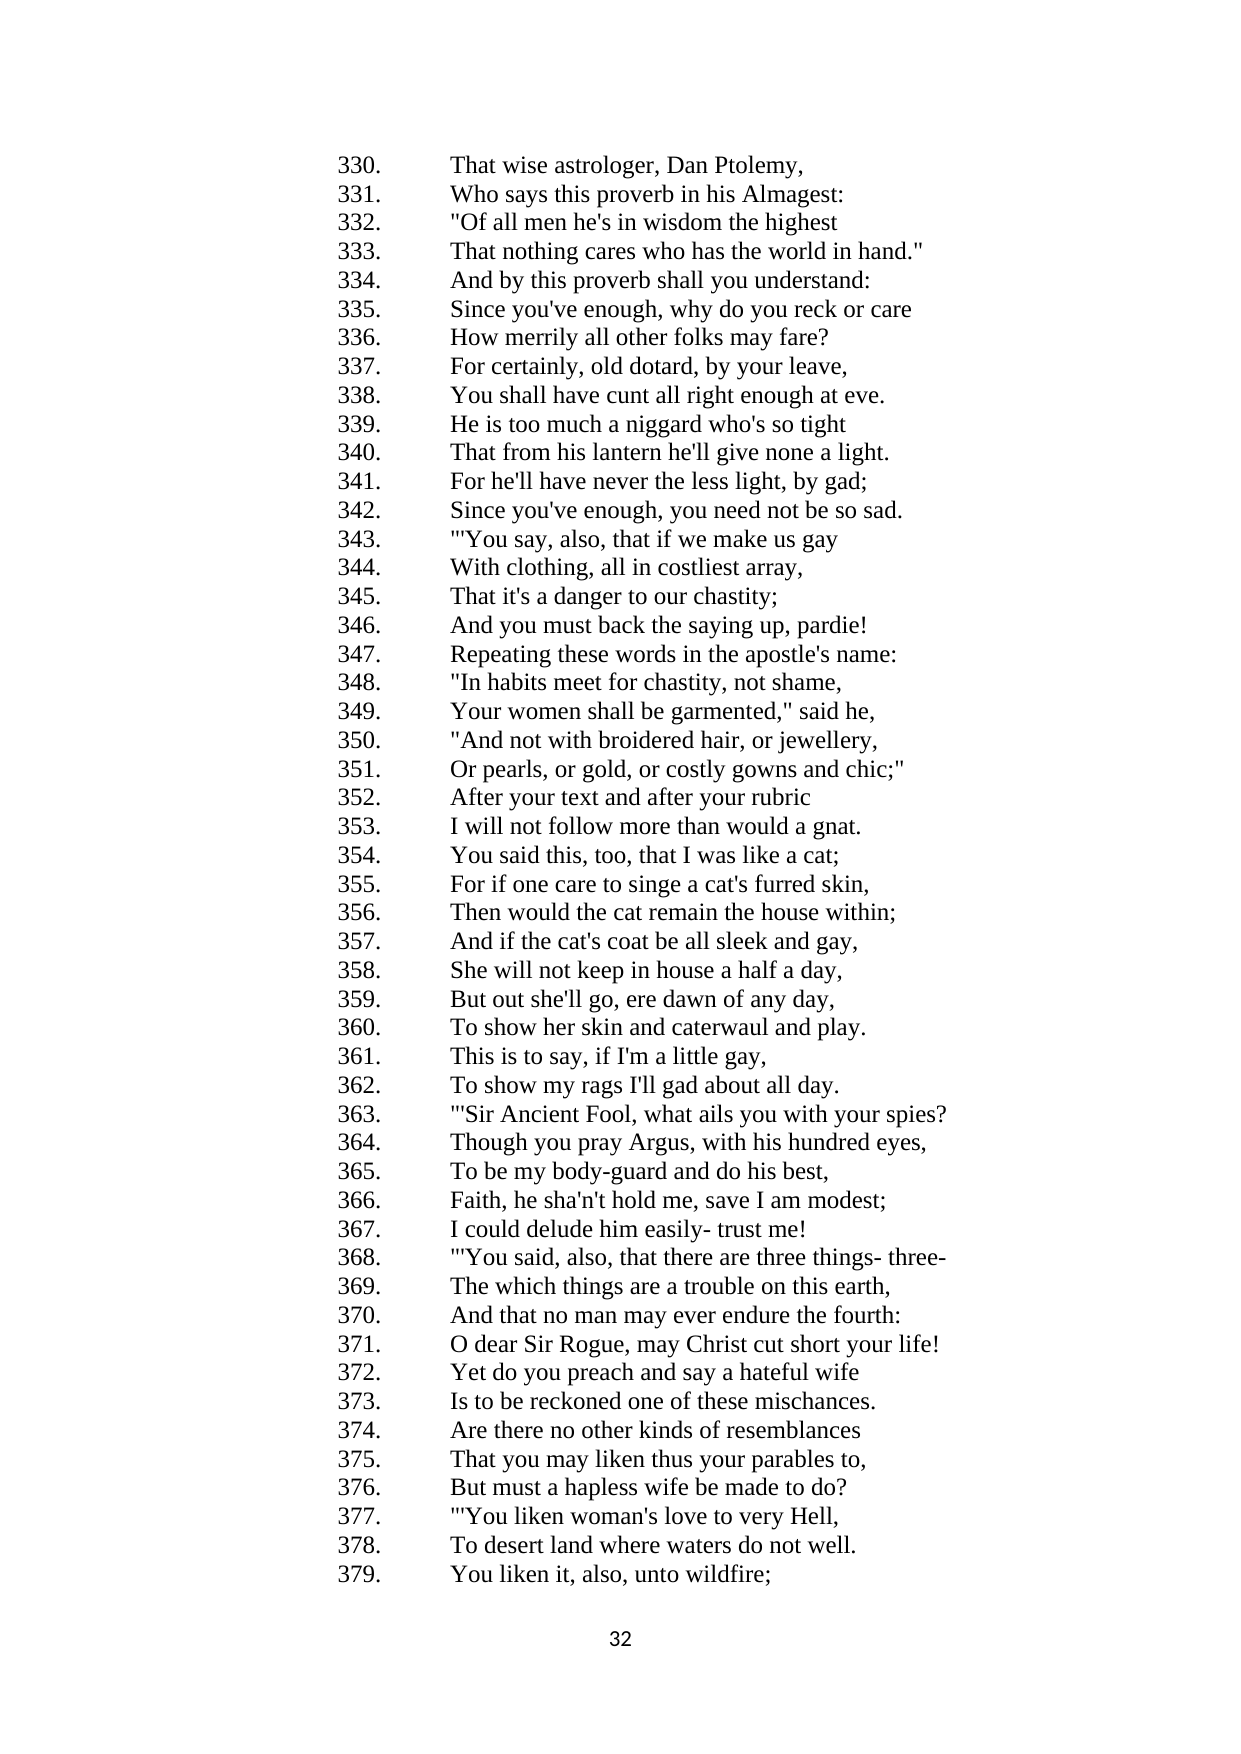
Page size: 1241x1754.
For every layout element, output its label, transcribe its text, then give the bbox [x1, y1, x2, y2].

list Are there no other kinds of resemblances [337, 1415, 1090, 1444]
list To show my rags I'll gad about all day. [337, 1070, 1090, 1099]
list Though you pray Argus, with his hundred eyes, [337, 1127, 1090, 1156]
list But must a hapless wife be made to do? [337, 1472, 1090, 1501]
list How merrily all other folks may fare? [337, 322, 1090, 351]
list Is to be reckoned one of these mischances. [337, 1386, 1090, 1415]
list You liken it, also, unto wildfire; [337, 1559, 1090, 1587]
list Since you've enough, you need not be so sad. [337, 495, 1090, 524]
list Who says this proverb in his Almagest: [337, 179, 1090, 207]
list "'You said, also, that there are three things- three- [337, 1242, 1090, 1271]
list And you must back the saying up, pardie! [337, 610, 1090, 639]
list That it's a danger to our chastity; [337, 581, 1090, 610]
list Yet do you preach and say a hateful wife [337, 1357, 1090, 1386]
list And that no man may ever endure the fourth: [337, 1300, 1090, 1329]
list To be my body-guard and do his best, [337, 1156, 1090, 1185]
list And by this proverb shall you understand: [337, 265, 1090, 294]
list "'Sir Ancient Fool, what ails you with your spies? [337, 1099, 1090, 1127]
list The which things are a trouble on this earth, [337, 1271, 1090, 1300]
list After your text and after your rubric [337, 782, 1090, 811]
list Since you've enough, why do you reck or care [337, 294, 1090, 322]
list For if one care to singe a cat's furred skin, [337, 869, 1090, 897]
list This is to say, if I'm a little gay, [337, 1041, 1090, 1070]
list You said this, too, that I was like a cat; [337, 840, 1090, 869]
list That you may liken thus your parables to, [337, 1444, 1090, 1472]
list Faith, he sha'n't hold me, save I am modest; [337, 1185, 1090, 1214]
list "And not with broidered hair, or jewellery, [337, 725, 1090, 754]
list He is too much a niggard who's so tight [337, 409, 1090, 437]
list To show her skin and caterwaul and play. [337, 1012, 1090, 1041]
list I could delude him easily- trust me! [337, 1214, 1090, 1242]
list Repeating these words in the apostle's name: [337, 639, 1090, 667]
list You shall have cunt all right enough at eve. [337, 380, 1090, 409]
list But out she'll go, ere dawn of any day, [337, 984, 1090, 1012]
list With clothing, all in costliest array, [337, 552, 1090, 581]
list That from his lantern he'll give none a light. [337, 437, 1090, 466]
list I will not follow more than would a gnat. [337, 811, 1090, 840]
list To desert land where waters do not well. [337, 1530, 1090, 1559]
list Your women shall be garmented," said he, [337, 696, 1090, 725]
list For certainly, old dotard, by your leave, [337, 351, 1090, 380]
list She will not keep in house a half a day, [337, 955, 1090, 984]
list That nothing cares who has the world in hand." [337, 236, 1090, 265]
list That wise astrologer, Dan Ptolemy, [337, 150, 1090, 179]
list For he'll have never the less light, by gad; [337, 466, 1090, 495]
list "'You liken woman's love to very Hell, [337, 1501, 1090, 1530]
list Then would the cat remain the house within; [337, 897, 1090, 926]
list "Of all men he's in wisdom the highest [337, 207, 1090, 236]
list "In habits meet for chastity, not shame, [337, 667, 1090, 696]
list And if the cat's coat be all sleek and gay, [337, 926, 1090, 955]
list O dear Sir Rogue, may Christ cut short your life! [337, 1329, 1090, 1357]
list "'You say, also, that if we make us gay [337, 524, 1090, 552]
list Or pearls, or gold, or costly gowns and chic;" [337, 754, 1090, 782]
